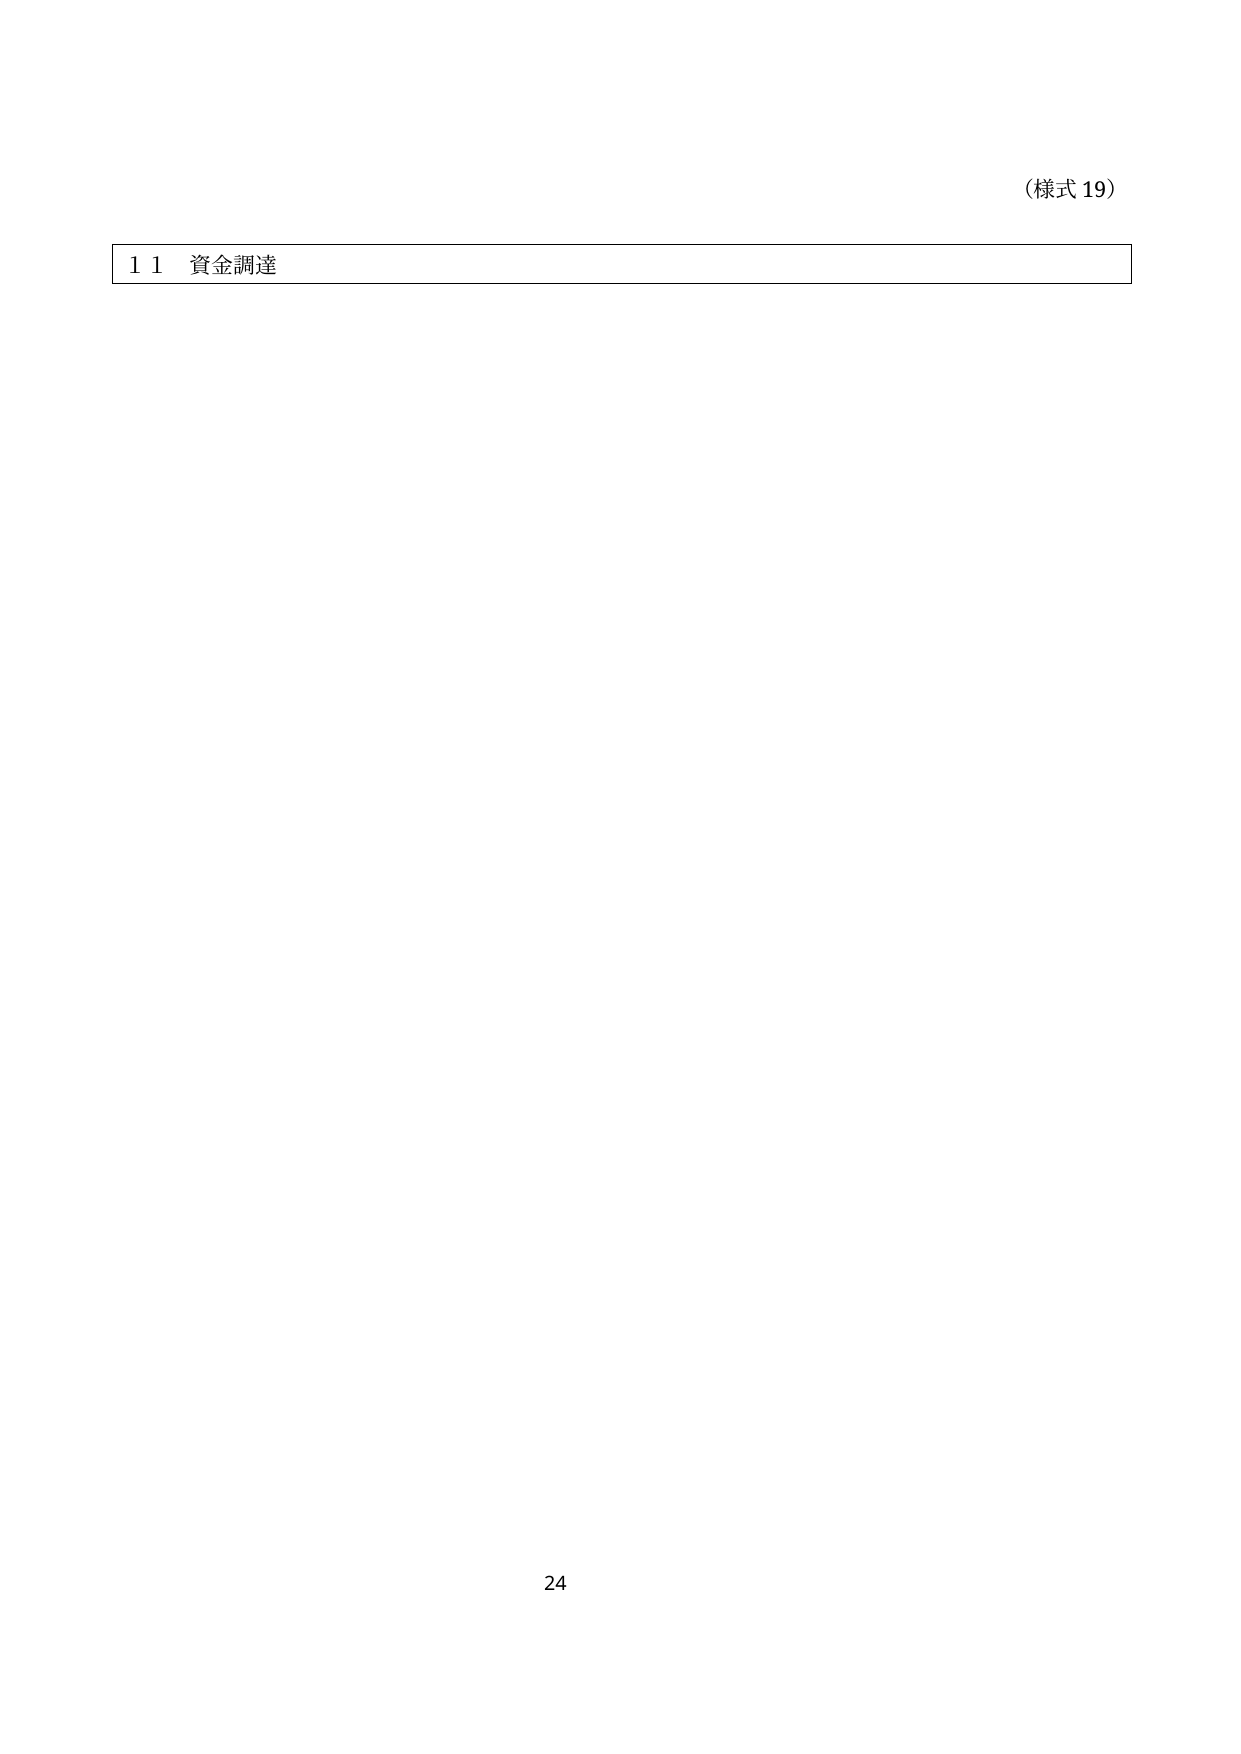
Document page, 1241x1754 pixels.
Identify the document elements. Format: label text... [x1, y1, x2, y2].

table_header １１ 資金調達 [113, 245, 1131, 282]
text （様式19） [112, 169, 1128, 206]
